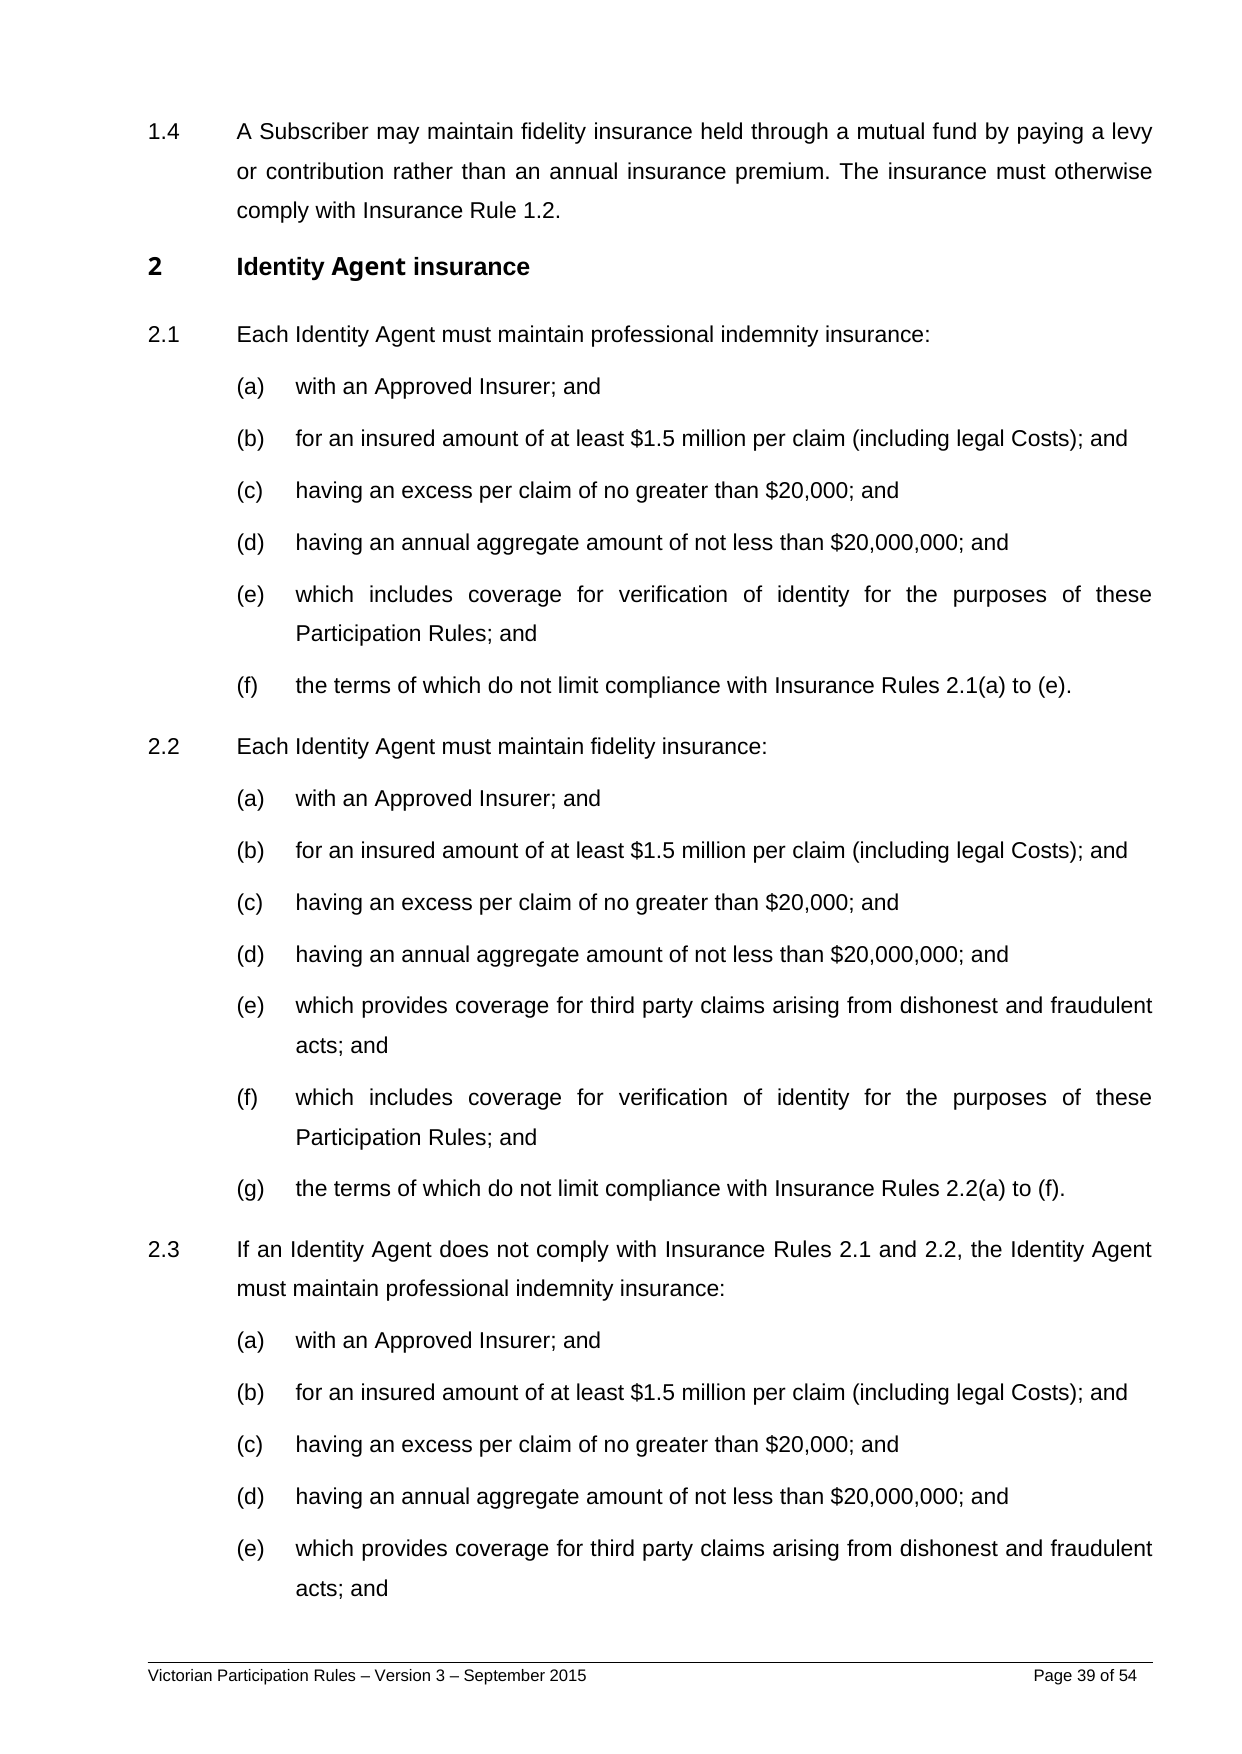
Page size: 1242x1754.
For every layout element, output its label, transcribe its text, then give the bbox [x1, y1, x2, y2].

list having an excess per claim of no greater than $20,000; and [236, 888, 1153, 915]
list with an Approved Insurer; and [236, 784, 1153, 811]
list having an excess per claim of no greater than $20,000; and [236, 477, 1153, 503]
list having an annual aggregate amount of not less than $20,000,000; and [236, 941, 1153, 967]
text Each Identity Agent must maintain fidelity insurance: [148, 733, 1153, 759]
text A Subscriber may maintain fidelity insurance held through a mutual fund by paying a levy or contribution rather than an annual insurance premium. The insurance must otherwise comply with Insurance Rule 1.2. [148, 118, 1153, 223]
list for an insured amount of at least $1.5 million per claim (including legal Costs); and [236, 1379, 1153, 1406]
list with an Approved Insurer; and [236, 1327, 1153, 1353]
list which includes coverage for verification of identity for the purposes of these Participation Rules; and [236, 581, 1153, 647]
list which includes coverage for verification of identity for the purposes of these Participation Rules; and [236, 1084, 1153, 1150]
list the terms of which do not limit compliance with Insurance Rules 2.2(a) to (f). [236, 1175, 1153, 1202]
list having an excess per claim of no greater than $20,000; and [236, 1431, 1153, 1457]
text If an Identity Agent does not comply with Insurance Rules 2.1 and 2.2, the Identity Agent must maintain professional indemnity insurance: [148, 1236, 1153, 1302]
list having an annual aggregate amount of not less than $20,000,000; and [236, 529, 1153, 555]
list which provides coverage for third party claims arising from dishonest and fraudulent acts; and [236, 992, 1153, 1058]
list having an annual aggregate amount of not less than $20,000,000; and [236, 1483, 1153, 1509]
list the terms of which do not limit compliance with Insurance Rules 2.1(a) to (e). [236, 672, 1153, 699]
list with an Approved Insurer; and [236, 373, 1153, 399]
subtitle Identity Agent insurance [148, 249, 1153, 283]
list Each Identity Agent must maintain professional indemnity insurance: [148, 321, 1153, 347]
list for an insured amount of at least $1.5 million per claim (including legal Costs); and [236, 837, 1153, 863]
list which provides coverage for third party claims arising from dishonest and fraudulent acts; and [236, 1535, 1153, 1601]
list for an insured amount of at least $1.5 million per claim (including legal Costs); and [236, 425, 1153, 451]
